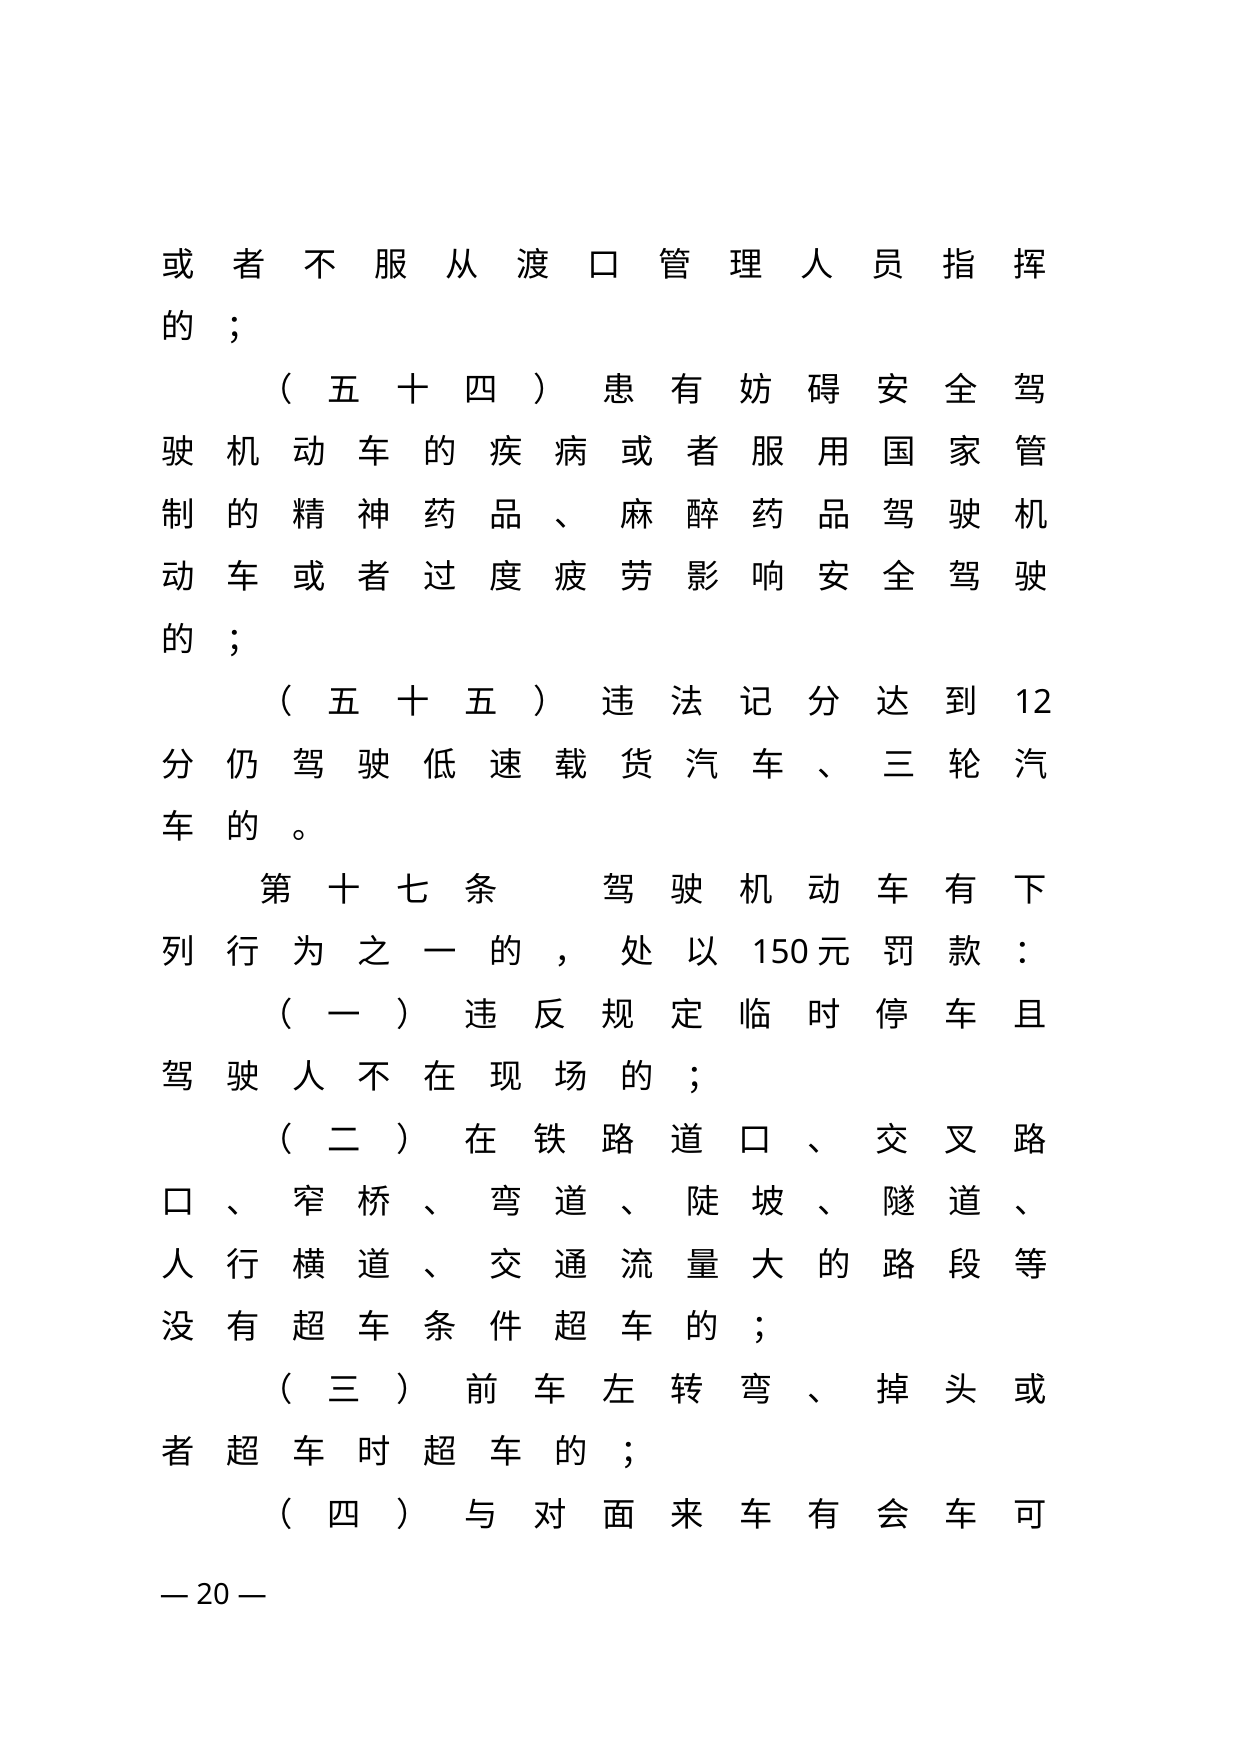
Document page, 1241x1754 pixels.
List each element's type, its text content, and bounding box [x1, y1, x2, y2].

text （四）与对面来车有会车可能时超车的； [161, 1481, 1079, 1543]
text （五十五）违法记分达到12分仍驾驶低速载货汽车、三轮汽车的。 [161, 668, 1079, 856]
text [161, 231, 1079, 356]
text （二）在铁路道口、交叉路口、窄桥、弯道、陡坡、隧道、人行横道、交通流量大的路段等没有超车条件超车的； [161, 1106, 1079, 1356]
text （三）前车左转弯、掉头或者超车时超车的； [161, 1356, 1079, 1481]
text （五十四）患有妨碍安全驾驶机动车的疾病或者服用国家管制的精神药品、麻醉药品驾驶机动车或者过度疲劳影响安全驾驶的； [161, 356, 1079, 668]
text （一）违反规定临时停车且驾驶人不在现场的； [161, 981, 1079, 1106]
text 第十七条 驾驶机动车有下列行为之一的，处以150元罚款： [161, 856, 1079, 981]
